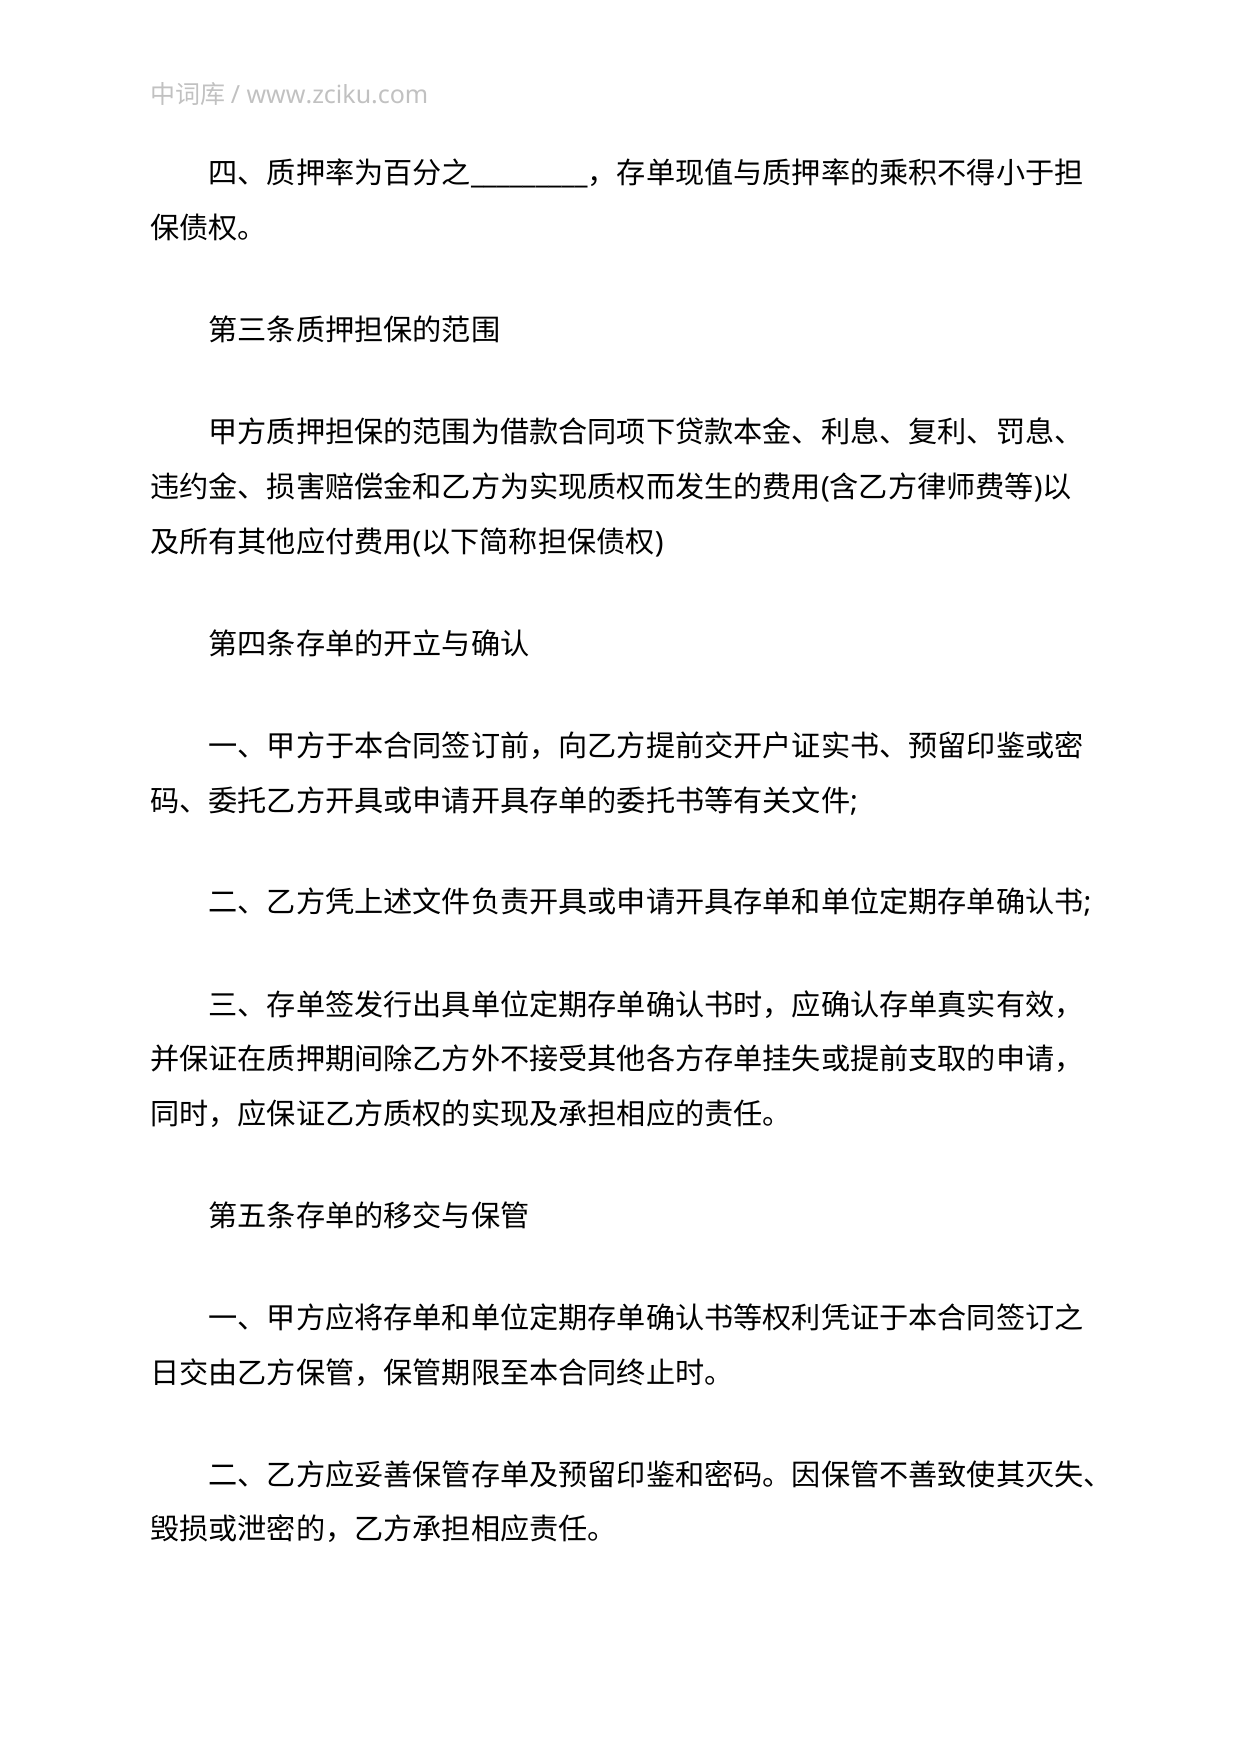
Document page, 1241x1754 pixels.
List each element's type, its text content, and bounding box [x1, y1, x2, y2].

text 第三条质押担保的范围 [150, 307, 1090, 349]
text 一、甲方于本合同签订前，向乙方提前交开户证实书、预留印鉴或密码、委托乙方开具或申请开具存单的委托书等有关文件; [150, 722, 1090, 819]
text 三、存单签发行出具单位定期存单确认书时，应确认存单真实有效，并保证在质押期间除乙方外不接受其他各方存单挂失或提前支取的申请，同时，应保证乙方质权的实现及承担相应的责任。 [150, 981, 1090, 1133]
text 第五条存单的移交与保管 [150, 1193, 1090, 1235]
text 二、乙方凭上述文件负责开具或申请开具存单和单位定期存单确认书; [150, 879, 1090, 921]
text 四、质押率为百分之_________，存单现值与质押率的乘积不得小于担保债权。 [150, 150, 1090, 247]
text 二、乙方应妥善保管存单及预留印鉴和密码。因保管不善致使其灭失、毁损或泄密的，乙方承担相应责任。 [150, 1451, 1090, 1548]
text 第四条存单的开立与确认 [150, 620, 1090, 663]
text 甲方质押担保的范围为借款合同项下贷款本金、利息、复利、罚息、违约金、损害赔偿金和乙方为实现质权而发生的费用(含乙方律师费等)以及所有其他应付费用(以下简称担保债权) [150, 408, 1090, 561]
text 一、甲方应将存单和单位定期存单确认书等权利凭证于本合同签订之日交由乙方保管，保管期限至本合同终止时。 [150, 1294, 1090, 1392]
